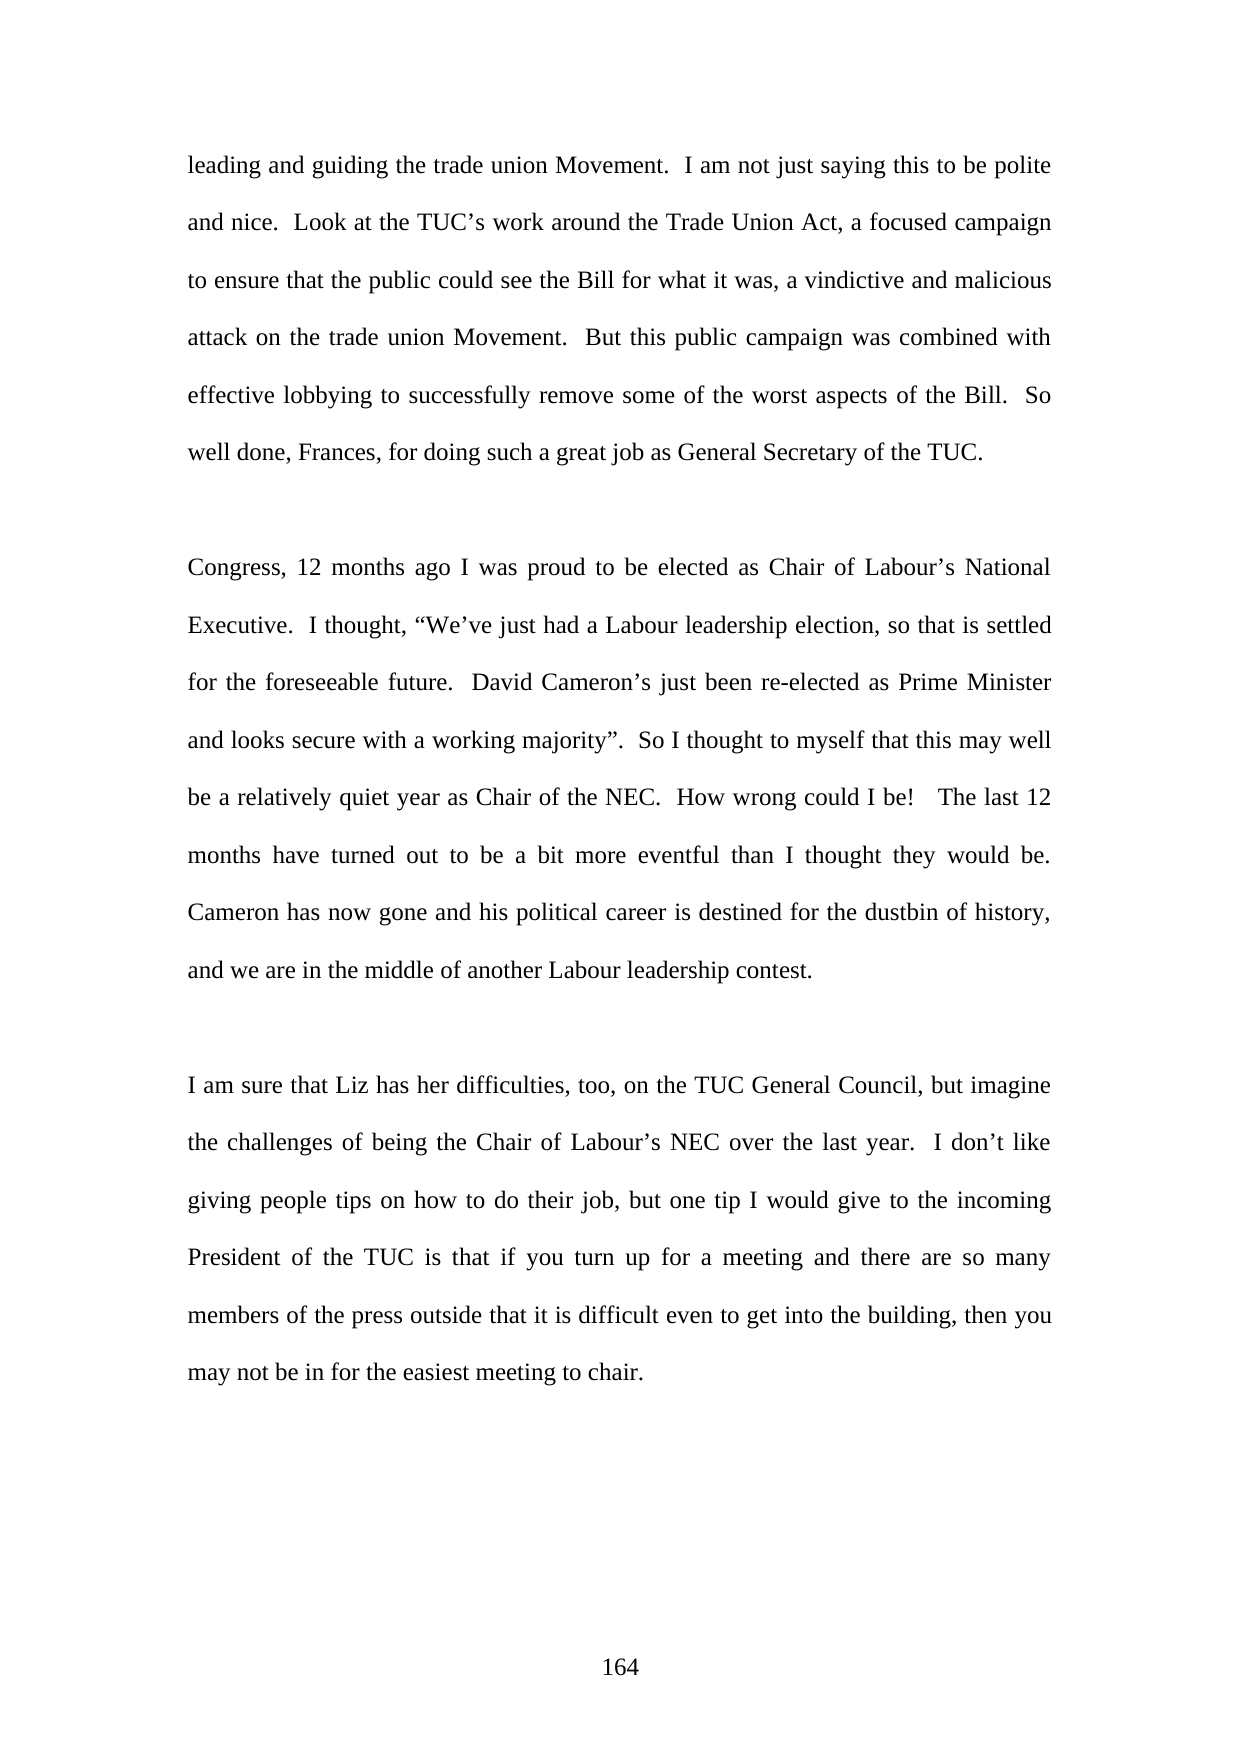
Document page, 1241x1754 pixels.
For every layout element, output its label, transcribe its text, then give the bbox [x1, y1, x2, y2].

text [187, 150, 1053, 466]
text I am sure that Liz has her difficulties, too, on the TUC General Council, but imagine the challenges of being the Chair of Labour’s NEC over the last year. I don’t like giving people tips on how to do their job, but one tip I would give to the incoming President of the TUC is that if you turn up for a meeting and there are so many members of the press outside that it is difficult even to get into the building, then you may not be in for the easiest meeting to chair. [187, 1070, 1053, 1386]
text Congress, 12 months ago I was proud to be elected as Chair of Labour’s National Executive. I thought, “We’ve just had a Labour leadership election, so that is settled for the foreseeable future. David Cameron’s just been re-elected as Prime Minister and looks secure with a working majority”. So I thought to myself that this may well be a relatively quiet year as Chair of the NEC. How wrong could I be! The last 12 months have turned out to be a bit more eventful than I thought they would be. Cameron has now gone and his political career is destined for the dustbin of history, and we are in the middle of another Labour leadership contest. [187, 552, 1053, 984]
